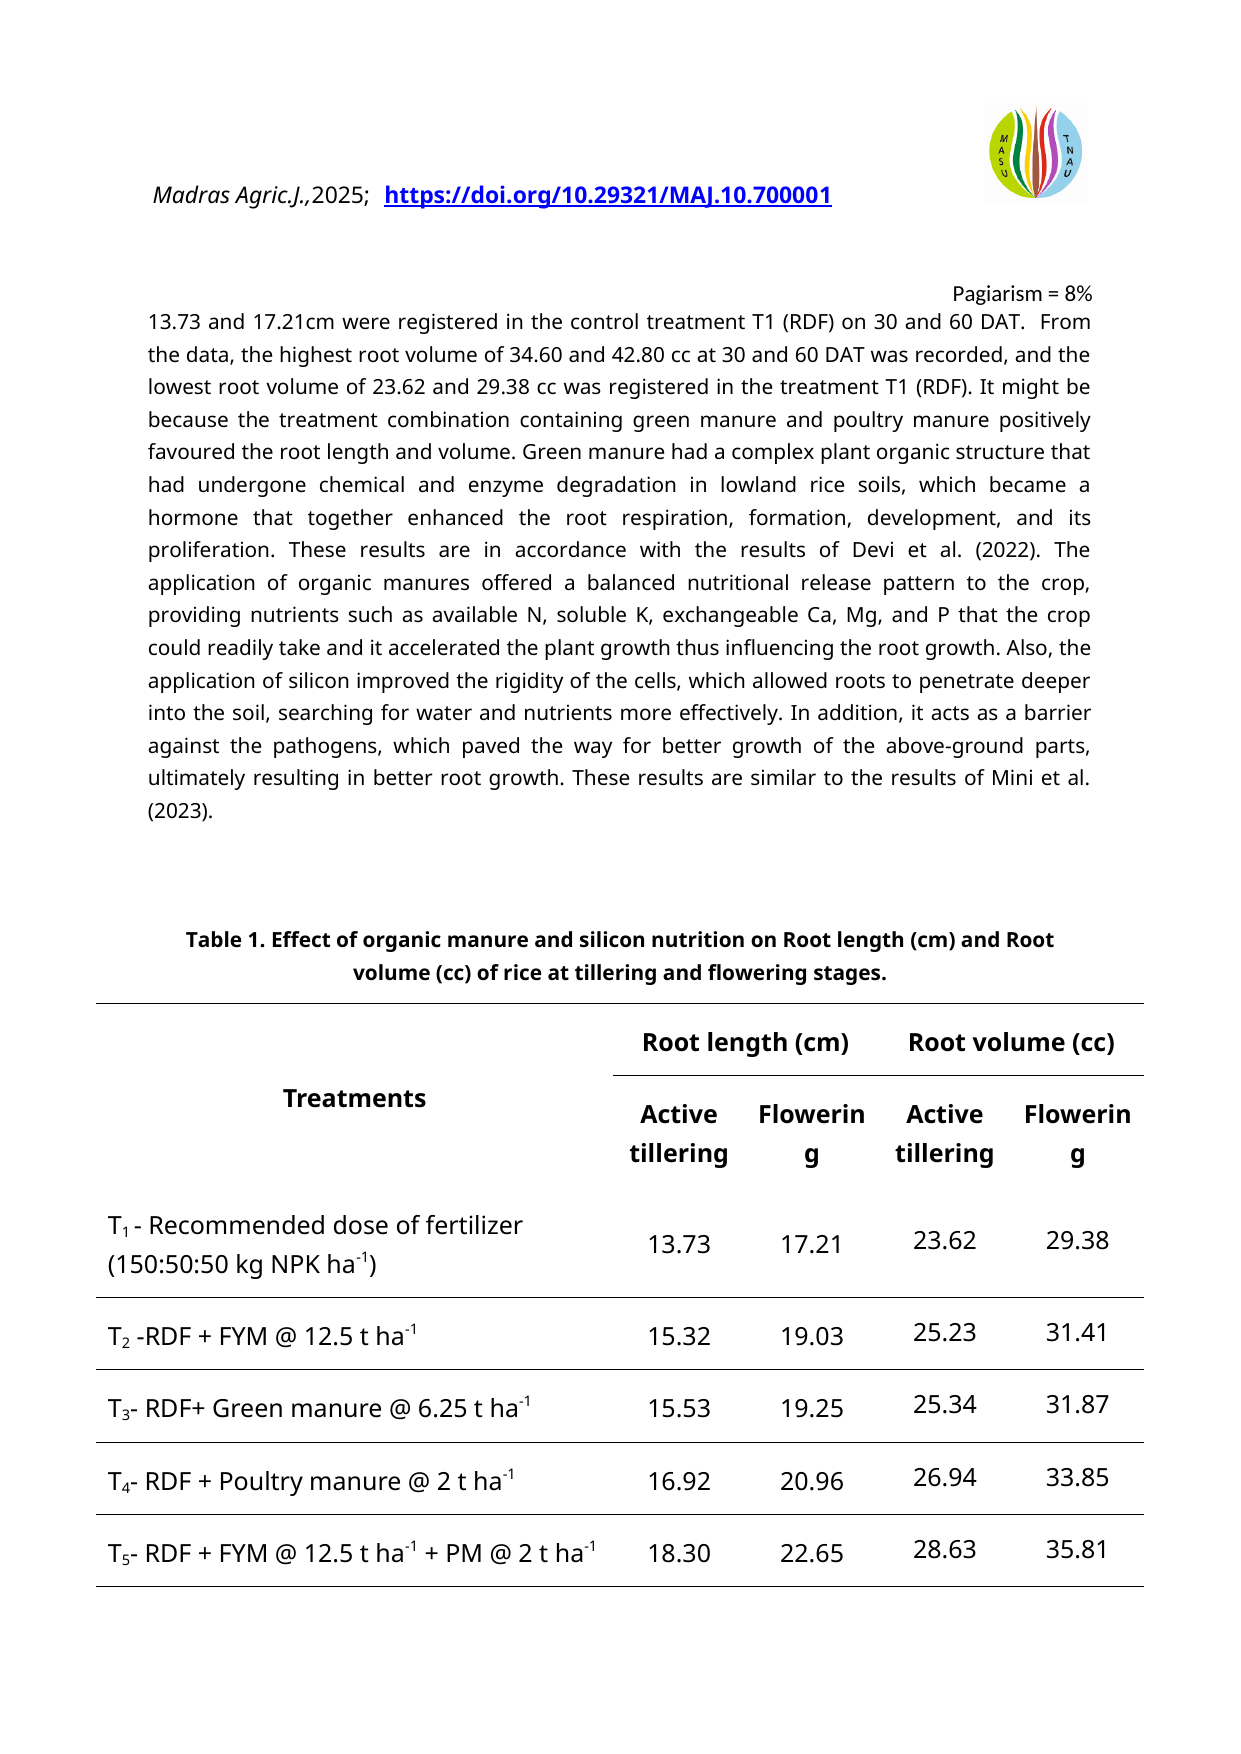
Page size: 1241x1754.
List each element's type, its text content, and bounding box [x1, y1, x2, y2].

table_cell 28.63 [878, 1515, 1011, 1586]
table_cell Active tillering [878, 1076, 1011, 1187]
table_cell 22.65 [745, 1515, 878, 1586]
table_cell 19.03 [745, 1298, 878, 1369]
table_cell T2 -RDF + FYM @ 12.5 t ha-1 [96, 1298, 613, 1369]
table_cell 20.96 [745, 1443, 878, 1514]
table_cell 25.34 [878, 1370, 1011, 1442]
table_cell 23.62 [878, 1187, 1011, 1297]
text Table 1. Effect of organic manure and silicon nutrition on Root length (cm) and Root volume (cc) of rice at tillering and flowering stages. [148, 925, 1092, 986]
table_header Treatments [96, 1004, 613, 1187]
table_cell 17.21 [745, 1187, 878, 1297]
table_cell 15.53 [613, 1370, 745, 1442]
table_cell 18.30 [613, 1515, 745, 1586]
table_cell 16.92 [613, 1443, 745, 1514]
table_cell 13.73 [613, 1187, 745, 1297]
table_cell 35.81 [1011, 1515, 1144, 1586]
table_cell 19.25 [745, 1370, 878, 1442]
picture [983, 103, 1088, 203]
table_cell 31.87 [1011, 1370, 1144, 1442]
table_cell T5- RDF + FYM @ 12.5 t ha-1 + PM @ 2 t ha-1 [96, 1515, 613, 1586]
table_cell Active tillering [613, 1076, 745, 1187]
table_cell Flowering [745, 1076, 878, 1187]
table_cell 25.23 [878, 1298, 1011, 1369]
table_cell T3- RDF+ Green manure @ 6.25 t ha-1 [96, 1370, 613, 1442]
table_cell T1 - Recommended dose of fertilizer (150:50:50 kg NPK ha-1) [96, 1187, 613, 1297]
table_cell 26.94 [878, 1443, 1011, 1514]
table_cell 33.85 [1011, 1443, 1144, 1514]
table_cell 15.32 [613, 1298, 745, 1369]
table_header Root volume (cc) [878, 1004, 1144, 1075]
table_cell Flowering [1011, 1076, 1144, 1187]
table_cell T4- RDF + Poultry manure @ 2 t ha-1 [96, 1443, 613, 1514]
table_header Root length (cm) [613, 1004, 878, 1075]
table_cell 29.38 [1011, 1187, 1144, 1297]
table_cell 31.41 [1011, 1298, 1144, 1369]
